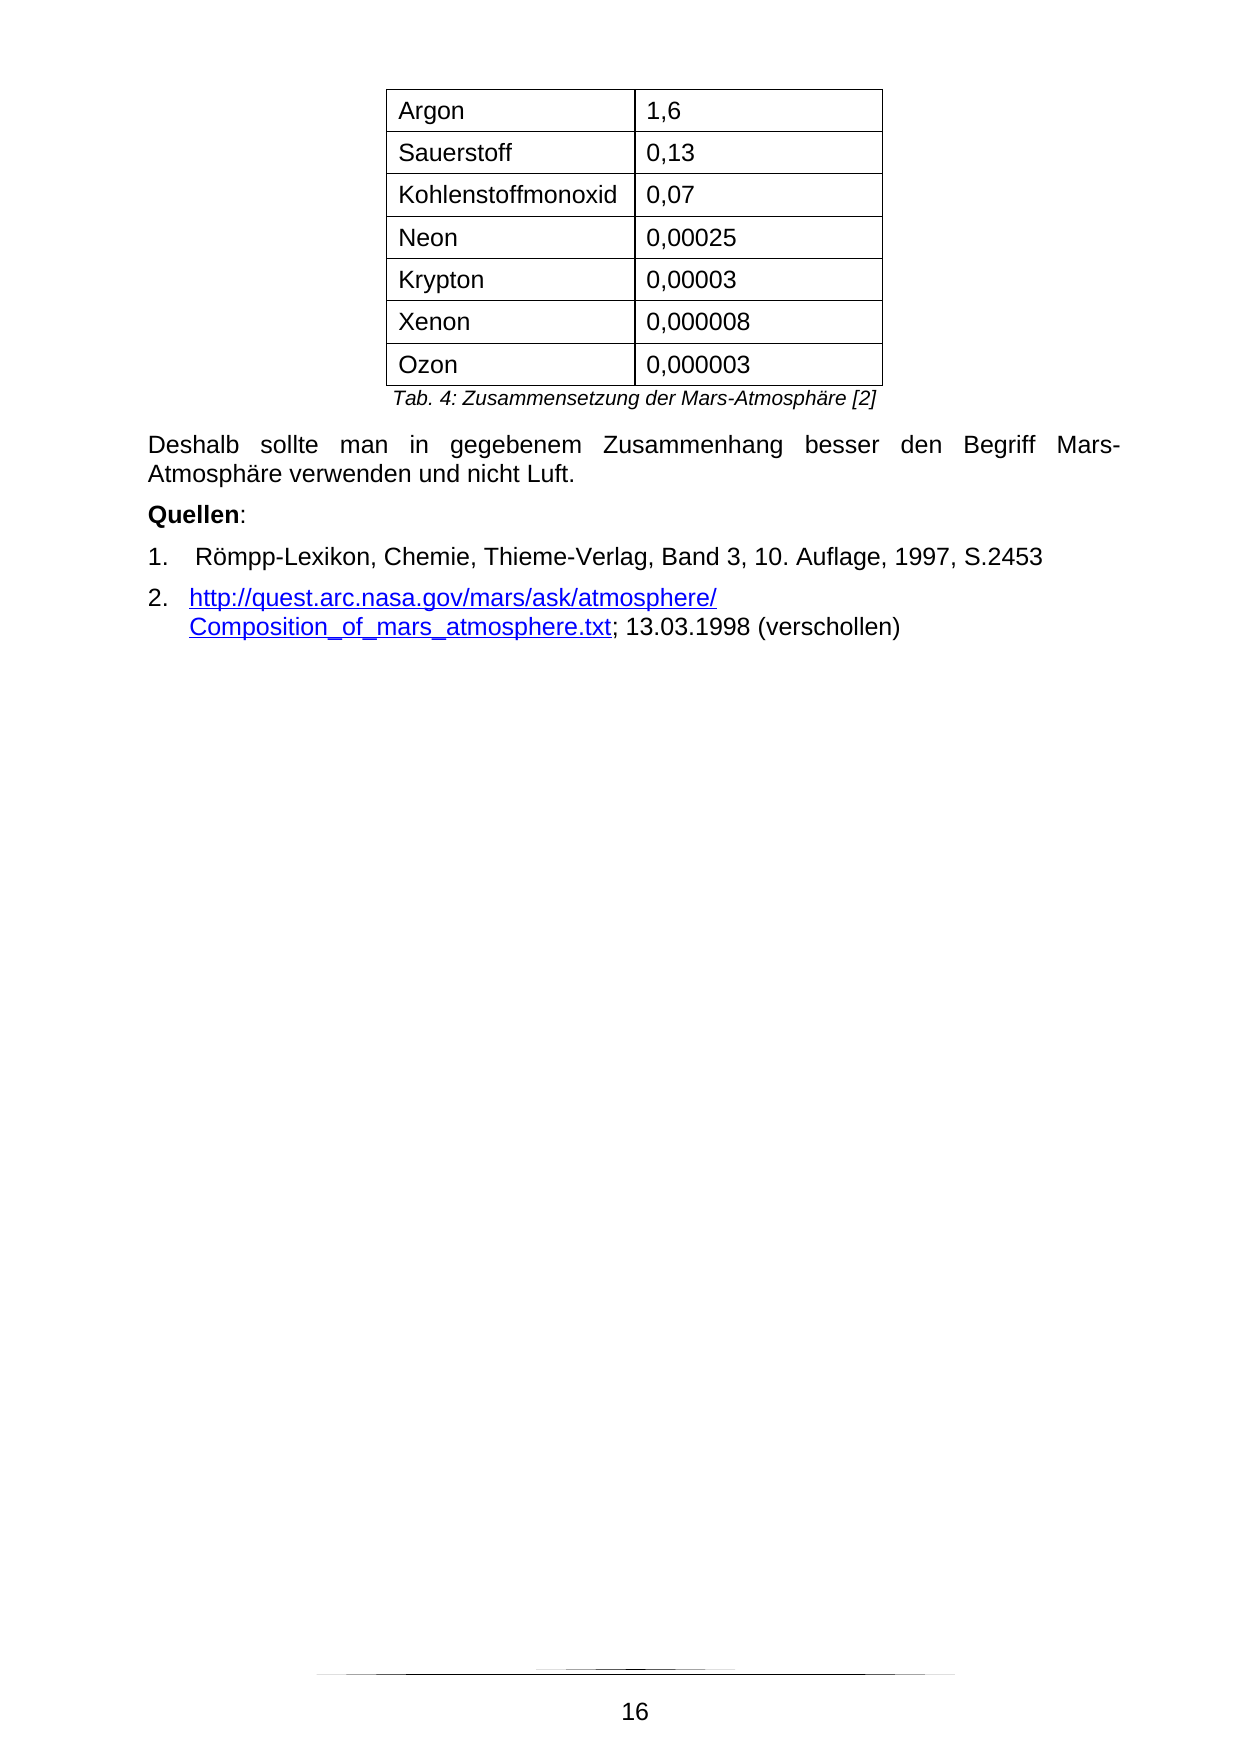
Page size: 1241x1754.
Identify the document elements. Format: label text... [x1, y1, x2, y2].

table_cell Xenon [387, 301, 634, 342]
text Quellen: [148, 501, 1122, 529]
list Römpp-Lexikon, Chemie, Thieme-Verlag, Band 3, 10. Auflage, 1997, S.2453 [148, 542, 1122, 571]
table_cell 0,13 [636, 132, 882, 173]
table_cell Ozon [387, 344, 634, 385]
text http://quest.arc.nasa.gov/mars/ask/atmosphere/Composition_of_mars_atmosphere.txt; 13.03.1998 (verschollen) [148, 583, 1122, 641]
table_cell 0,07 [636, 174, 882, 216]
table_cell 0,000003 [636, 344, 882, 385]
table_cell Neon [387, 217, 634, 258]
table_cell Sauerstoff [387, 132, 634, 173]
table_cell Argon [387, 90, 634, 131]
table_cell 0,00025 [636, 217, 882, 258]
table_cell Kohlenstoffmonoxid [387, 174, 634, 216]
table_cell 1,6 [636, 90, 882, 131]
table_cell 0,000008 [636, 301, 882, 342]
table_cell 0,00003 [636, 259, 882, 300]
table_cell Krypton [387, 259, 634, 300]
text Deshalb sollte man in gegebenem Zusammenhang besser den Begriff Mars-Atmosphäre verwenden und nicht Luft. [148, 431, 1122, 488]
